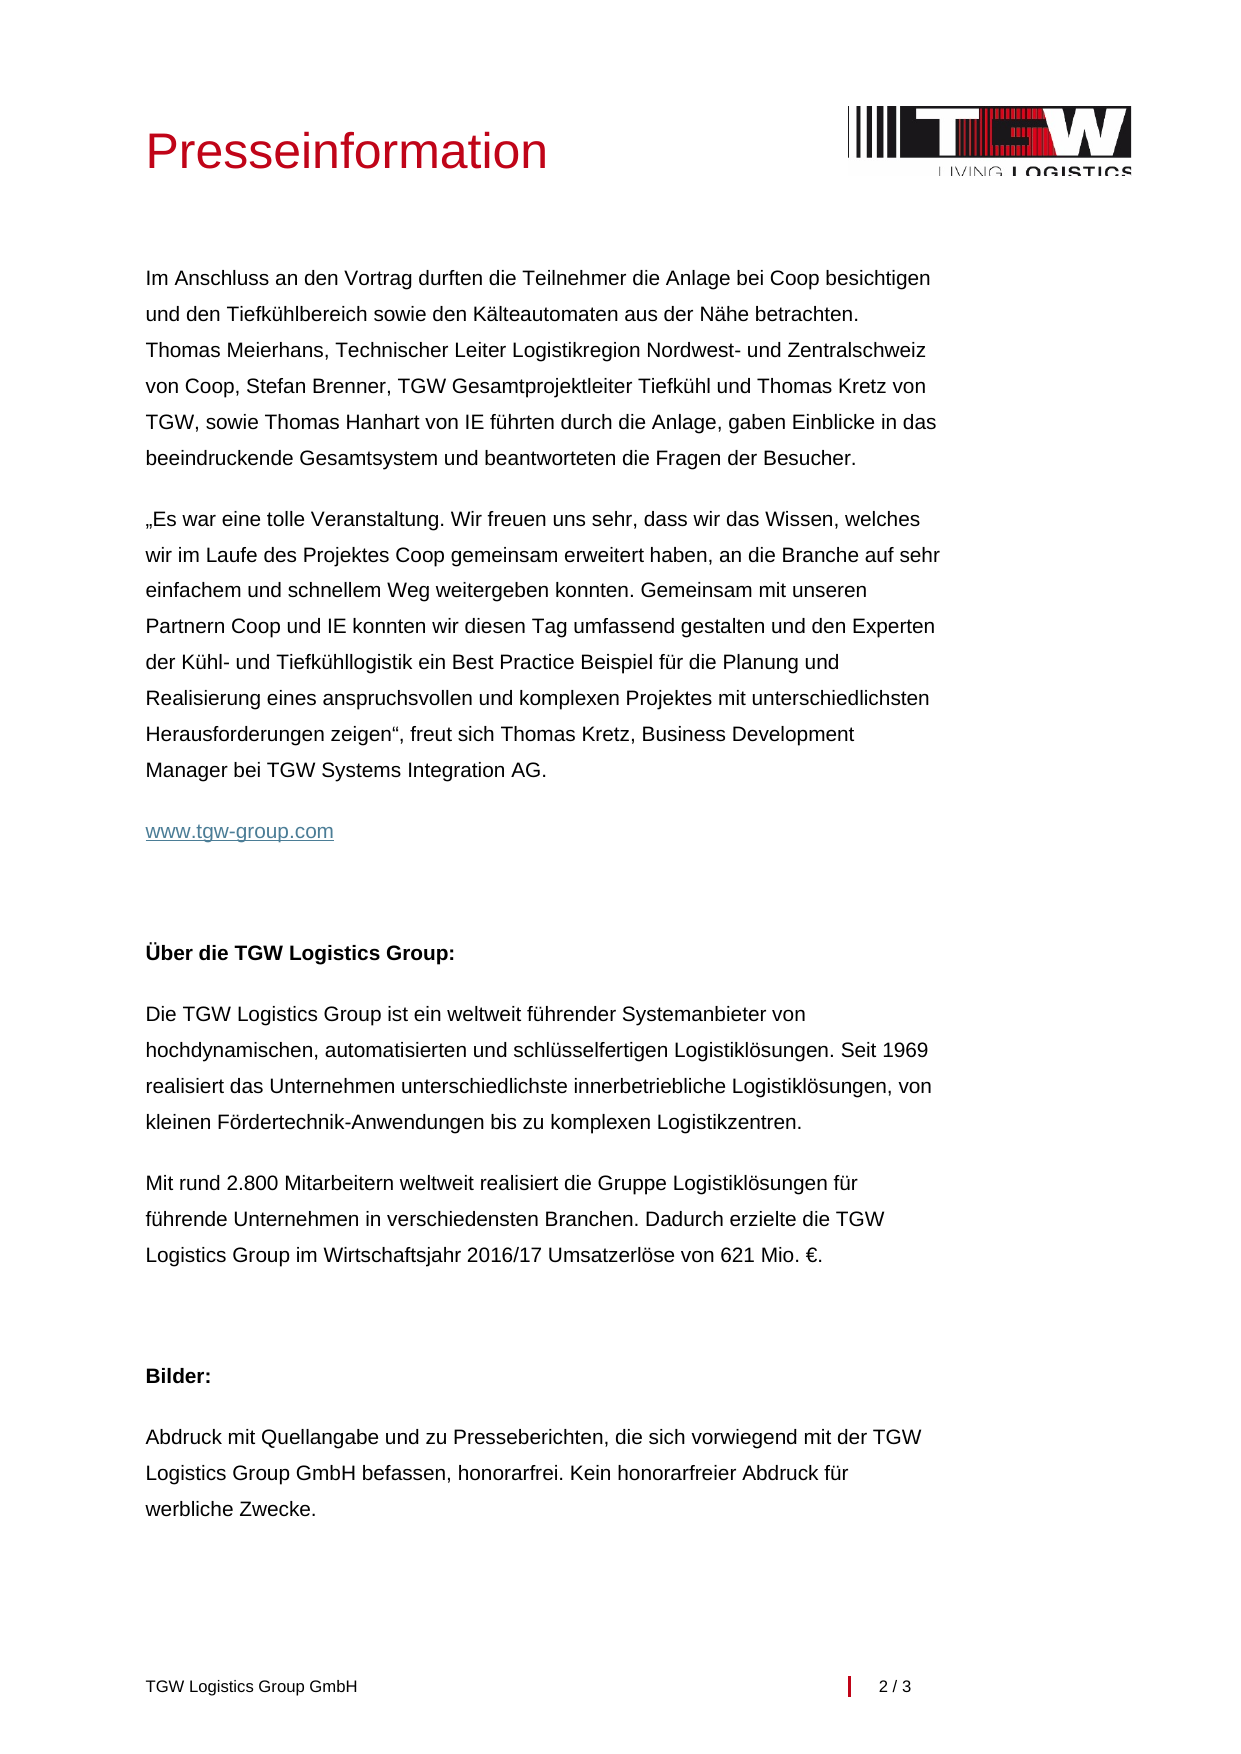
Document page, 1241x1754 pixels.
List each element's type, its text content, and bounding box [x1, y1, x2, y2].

text „Es war eine tolle Veranstaltung. Wir freuen uns sehr, dass wir das Wissen, welches wir im Laufe des Projektes Coop gemeinsam erweitert haben, an die Branche auf sehr einfachem und schnellem Weg weitergeben konnten. Gemeinsam mit unseren Partnern Coop und IE konnten wir diesen Tag umfassend gestalten und den Experten der Kühl- und Tiefkühllogistik ein Best Practice Beispiel für die Planung und Realisierung eines anspruchsvollen und komplexen Projektes mit unterschiedlichsten Herausforderungen zeigen“, freut sich Thomas Kretz, Business Development Manager bei TGW Systems Integration AG. [145, 506, 942, 782]
text Die TGW Logistics Group ist ein weltweit führender Systemanbieter von hochdynamischen, automatisierten und schlüsselfertigen Logistiklösungen. Seit 1969 realisiert das Unternehmen unterschiedlichste innerbetriebliche Logistiklösungen, von kleinen Fördertechnik-Anwendungen bis zu komplexen Logistikzentren. [145, 1002, 942, 1133]
text Abdruck mit Quellangabe und zu Presseberichten, die sich vorwiegend mit der TGW Logistics Group GmbH befassen, honorarfrei. Kein honorarfreier Abdruck für werbliche Zwecke. [145, 1425, 942, 1521]
text www.tgw-group.com [145, 819, 942, 843]
text Über die TGW Logistics Group: [145, 941, 942, 965]
picture [846, 106, 1132, 176]
text Mit rund 2.800 Mitarbeitern weltweit realisiert die Gruppe Logistiklösungen für führende Unternehmen in verschiedensten Branchen. Dadurch erzielte die TGW Logistics Group im Wirtschaftsjahr 2016/17 Umsatzerlöse von 621 Mio. €. [145, 1171, 942, 1266]
text Bilder: [145, 1364, 942, 1388]
text Im Anschluss an den Vortrag durften die Teilnehmer die Anlage bei Coop besichtigen und den Tiefkühlbereich sowie den Kälteautomaten aus der Nähe betrachten. Thomas Meierhans, Technischer Leiter Logistikregion Nordwest- und Zentralschweiz von Coop, Stefan Brenner, TGW Gesamtprojektleiter Tiefkühl und Thomas Kretz von TGW, sowie Thomas Hanhart von IE führten durch die Anlage, gaben Einblicke in das beeindruckende Gesamtsystem und beantworteten die Fragen der Besucher. [145, 266, 942, 469]
